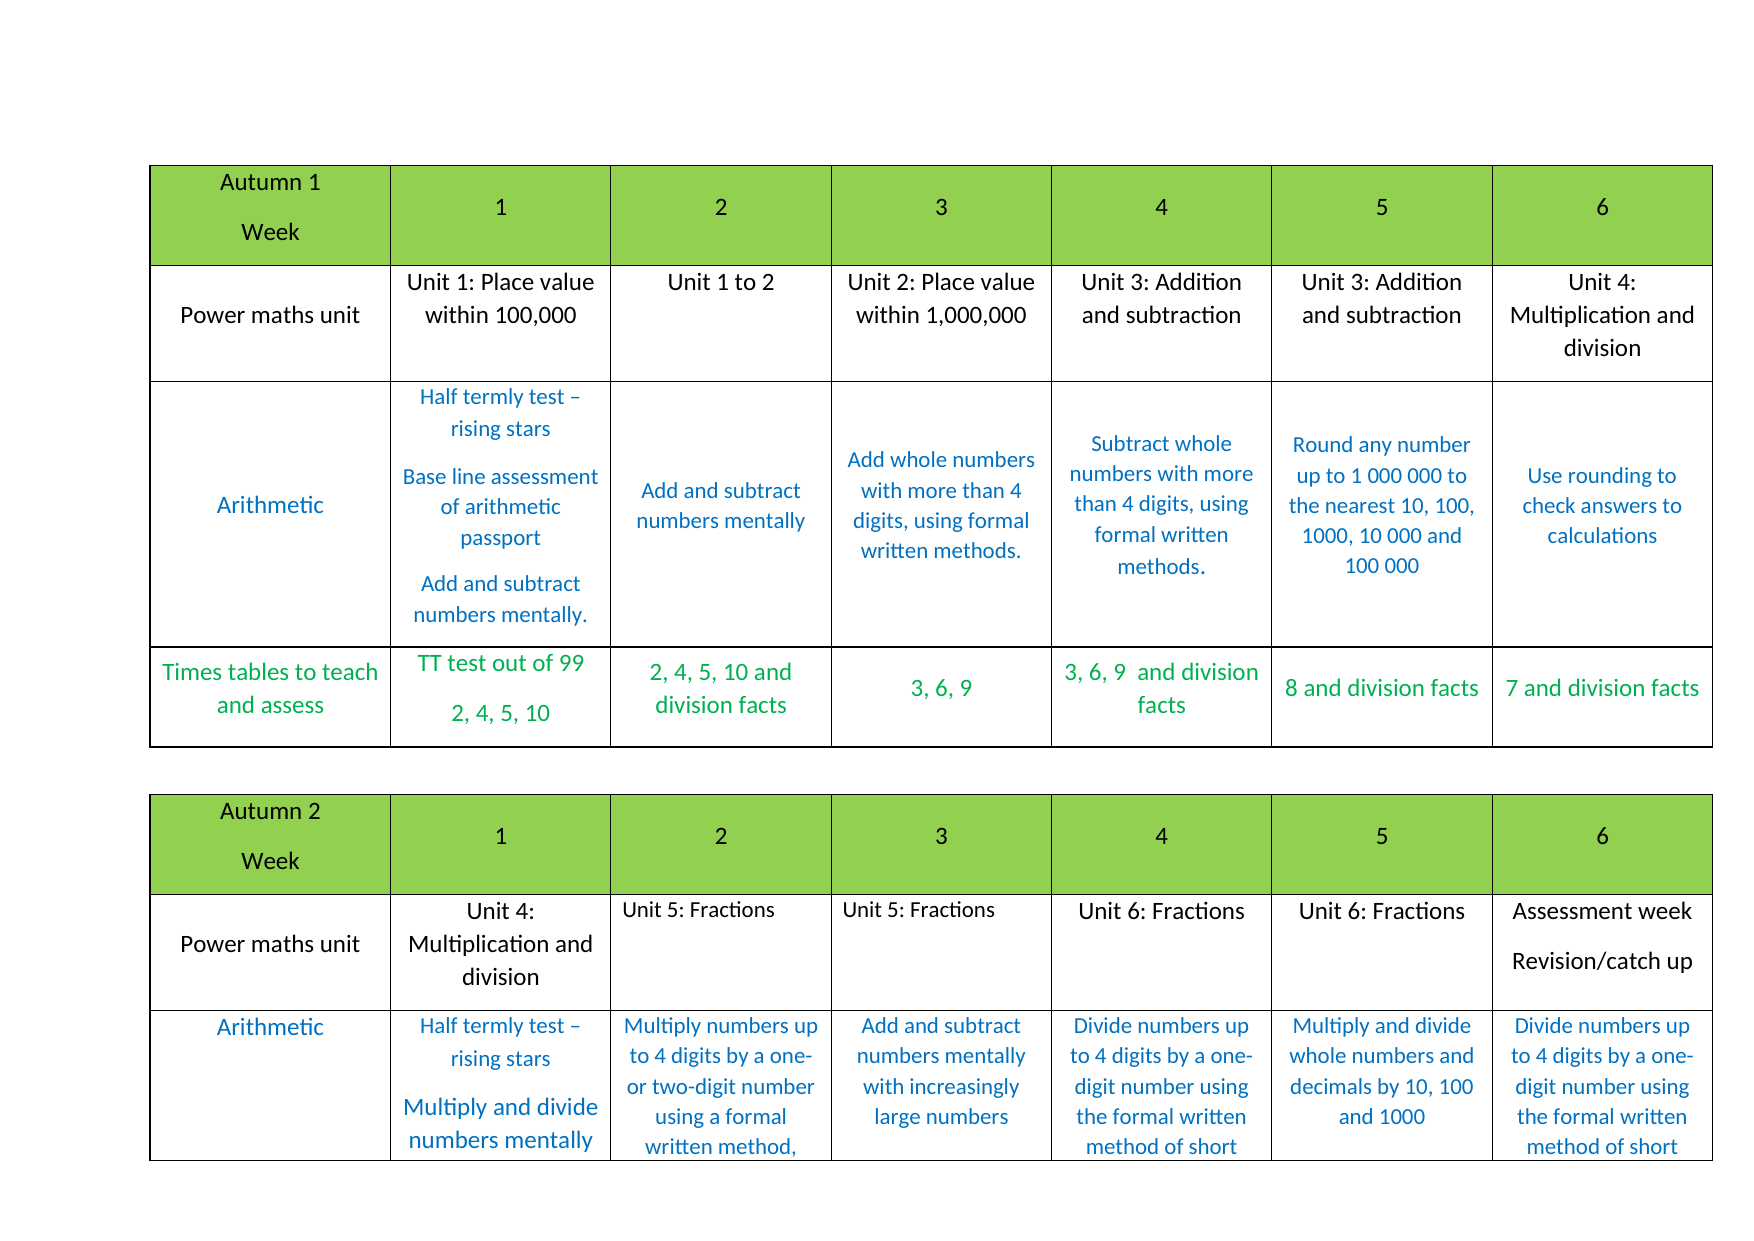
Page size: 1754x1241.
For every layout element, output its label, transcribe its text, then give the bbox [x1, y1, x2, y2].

table_cell Unit 5: Fractions [832, 895, 1051, 1010]
table_cell Unit 6: Fractions [1052, 895, 1271, 1010]
table_cell Arithmetic [151, 382, 390, 646]
table_header 6 [1493, 166, 1712, 265]
table_cell Unit 4: Multiplication and division [1493, 266, 1712, 381]
table_cell 7 and division facts [1493, 648, 1712, 746]
table_header 3 [832, 166, 1051, 265]
table_header 5 [1272, 166, 1492, 265]
table_cell 3, 6, 9 [832, 648, 1051, 746]
table_header 4 [1052, 795, 1271, 894]
table_cell Unit 2: Place value within 1,000,000 [832, 266, 1051, 381]
table_header 1 [391, 166, 610, 265]
table_header 1 [391, 795, 610, 894]
table_cell Unit 1: Place value within 100,000 [391, 266, 610, 381]
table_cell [1052, 1011, 1271, 1160]
table_cell 8 and division facts [1272, 648, 1492, 746]
table_cell Subtract whole numbers with more than 4 digits, using formal written methods. [1052, 382, 1271, 646]
table_cell Unit 3: Addition and subtraction [1052, 266, 1271, 381]
table_cell 2, 4, 5, 10 and division facts [611, 648, 831, 746]
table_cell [611, 1011, 831, 1160]
table_cell Times tables to teach and assess [151, 648, 390, 746]
table_cell Round any number up to 1 000 000 to the nearest 10, 100, 1000, 10 000 and 100 000 [1272, 382, 1492, 646]
table_cell Arithmetic [151, 1011, 390, 1160]
table_cell Unit 4: Multiplication and division [391, 895, 610, 1010]
table_cell 3, 6, 9 and division facts [1052, 648, 1271, 746]
table_cell Power maths unit [151, 895, 390, 1010]
table_cell Use rounding to check answers to calculations [1493, 382, 1712, 646]
table_cell Assessment week Revision/catch up [1493, 895, 1712, 1010]
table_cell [832, 1011, 1051, 1160]
table_header 4 [1052, 166, 1271, 265]
table_cell Unit 1 to 2 [611, 266, 831, 381]
table_cell TT test out of 99 2, 4, 5, 10 [391, 648, 610, 746]
table_cell Power maths unit [151, 266, 390, 381]
table_header 2 [611, 166, 831, 265]
table_cell Add and subtract numbers mentally [611, 382, 831, 646]
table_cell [391, 1011, 610, 1160]
table_header 2 [611, 795, 831, 894]
table_header 5 [1272, 795, 1492, 894]
table_cell Unit 6: Fractions [1272, 895, 1492, 1010]
table_header Autumn 2 Week [151, 795, 390, 894]
table_cell Unit 5: Fractions [611, 895, 831, 1010]
table_cell Half termly test – rising stars Base line assessment of arithmetic passport Add and subtract numbers mentally. [391, 382, 610, 646]
table_cell Unit 3: Addition and subtraction [1272, 266, 1492, 381]
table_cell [1272, 1011, 1492, 1160]
table_header Autumn 1 Week [151, 166, 390, 265]
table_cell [1493, 1011, 1712, 1160]
table_header 6 [1493, 795, 1712, 894]
table_cell Add whole numbers with more than 4 digits, using formal written methods. [832, 382, 1051, 646]
table_header 3 [832, 795, 1051, 894]
